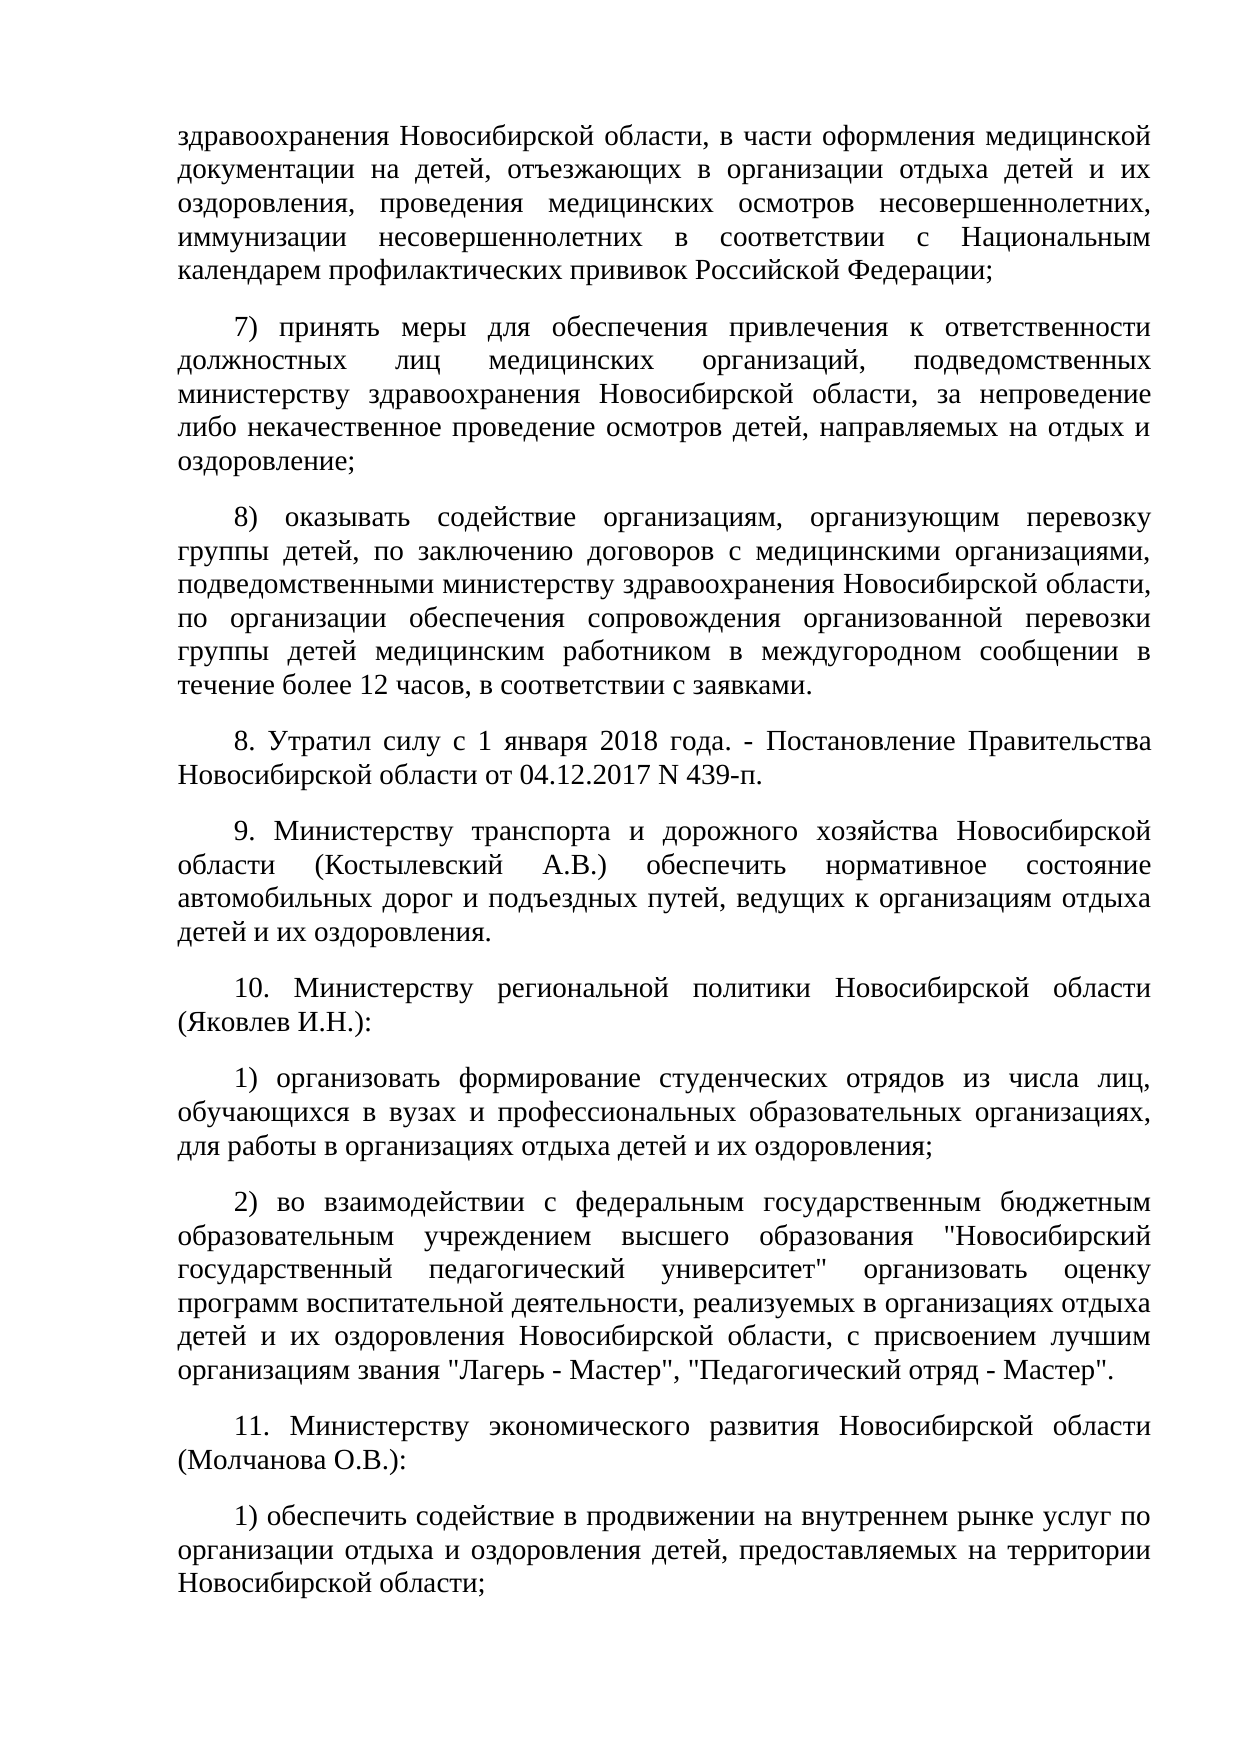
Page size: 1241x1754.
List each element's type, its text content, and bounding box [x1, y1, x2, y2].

text 9. Министерству транспорта и дорожного хозяйства Новосибирской области (Костылевский А.В.) обеспечить нормативное состояние автомобильных дорог и подъездных путей, ведущих к организациям отдыха детей и их оздоровления. [177, 813, 1152, 948]
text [177, 118, 1152, 286]
text 8) оказывать содействие организациям, организующим перевозку группы детей, по заключению договоров с медицинскими организациями, подведомственными министерству здравоохранения Новосибирской области, по организации обеспечения сопровождения организованной перевозки группы детей медицинским работником в междугородном сообщении в течение более 12 часов, в соответствии с заявками. [177, 499, 1152, 701]
text 8. Утратил силу с 1 января 2018 года. - Постановление Правительства Новосибирской области от 04.12.2017 N 439-п. [177, 723, 1152, 791]
text 11. Министерству экономического развития Новосибирской области (Молчанова О.В.): [177, 1408, 1152, 1475]
text 2) во взаимодействии с федеральным государственным бюджетным образовательным учреждением высшего образования "Новосибирский государственный педагогический университет" организовать оценку программ воспитательной деятельности, реализуемых в организациях отдыха детей и их оздоровления Новосибирской области, с присвоением лучшим организациям звания "Лагерь - Мастер", "Педагогический отряд - Мастер". [177, 1184, 1152, 1385]
text 7) принять меры для обеспечения привлечения к ответственности должностных лиц медицинских организаций, подведомственных министерству здравоохранения Новосибирской области, за непроведение либо некачественное проведение осмотров детей, направляемых на отдых и оздоровление; [177, 309, 1152, 476]
text 1) организовать формирование студенческих отрядов из числа лиц, обучающихся в вузах и профессиональных образовательных организациях, для работы в организациях отдыха детей и их оздоровления; [177, 1061, 1152, 1161]
text 10. Министерству региональной политики Новосибирской области (Яковлев И.Н.): [177, 971, 1152, 1038]
text 1) обеспечить содействие в продвижении на внутреннем рынке услуг по организации отдыха и оздоровления детей, предоставляемых на территории Новосибирской области; [177, 1498, 1152, 1599]
